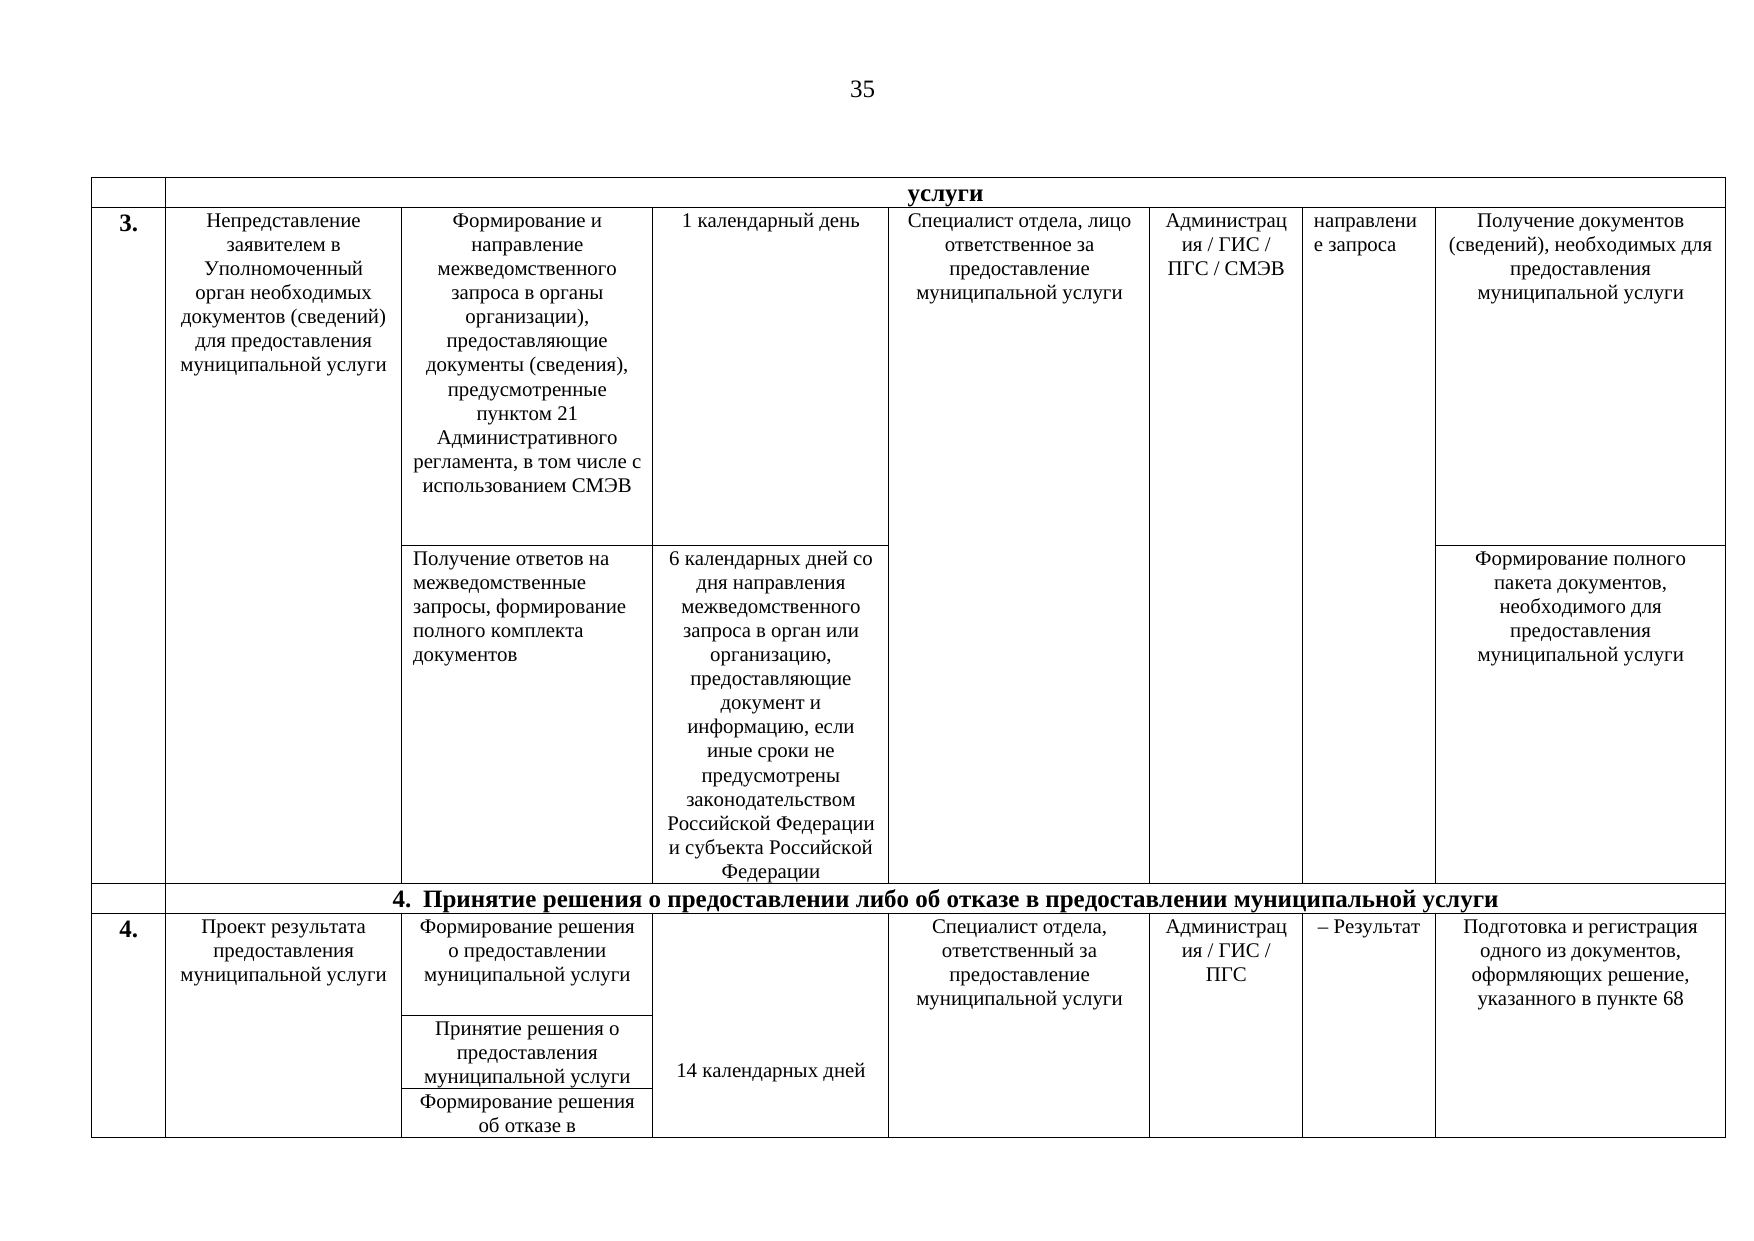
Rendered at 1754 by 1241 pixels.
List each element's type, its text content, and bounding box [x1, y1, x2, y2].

table_cell 3. [92, 208, 165, 883]
table_cell Формирование и направление межведомственного запроса в органы организации), предоставляющие документы (сведения), предусмотренные пунктом 21 Административного регламента, в том числе с использованием СМЭВ [402, 208, 652, 545]
table_cell Проект результата предоставления муниципальной услуги [166, 914, 401, 1137]
table_cell 4. [92, 914, 165, 1137]
table_cell [92, 884, 165, 913]
table_cell Формирование полного пакета документов, необходимого для предоставления муниципальной услуги [1436, 546, 1725, 883]
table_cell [166, 178, 1725, 207]
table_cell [402, 1089, 652, 1137]
table_cell Принятие решения о предоставления муниципальной услуги [402, 1016, 652, 1088]
table_cell 6 календарных дней со дня направления межведомственного запроса в орган или организацию, предоставляющие документ и информацию, если иные сроки не предусмотрены законодательством Российской Федерации и субъекта Российской Федерации [653, 546, 888, 883]
table_cell направление запроса [1303, 208, 1435, 883]
table_cell 1 календарный день [653, 208, 888, 545]
table_cell Получение документов (сведений), необходимых для предоставления муниципальной услуги [1436, 208, 1725, 545]
table_cell 4. Принятие решения о предоставлении либо об отказе в предоставлении муниципальной услуги [166, 884, 1725, 913]
table_cell – Результат [1303, 914, 1435, 1137]
table_cell Администрация / ГИС / ПГС / СМЭВ [1150, 208, 1302, 883]
table_cell Администрация / ГИС / ПГС [1150, 914, 1302, 1137]
table_cell Специалист отдела, ответственный за предоставление муниципальной услуги [889, 914, 1149, 1137]
table_cell Получение ответов на межведомственные запросы, формирование полного комплекта документов [402, 546, 652, 883]
table_cell [92, 178, 165, 207]
table_cell 14 календарных дней [653, 914, 888, 1137]
table_cell Непредставление заявителем в Уполномоченный орган необходимых документов (сведений) для предоставления муниципальной услуги [166, 208, 401, 883]
table_cell Подготовка и регистрация одного из документов, оформляющих решение, указанного в пункте 68 [1436, 914, 1725, 1137]
table_cell Формирование решения о предоставлении муниципальной услуги [402, 914, 652, 1015]
table_cell Специалист отдела, лицо ответственное за предоставление муниципальной услуги [889, 208, 1149, 883]
